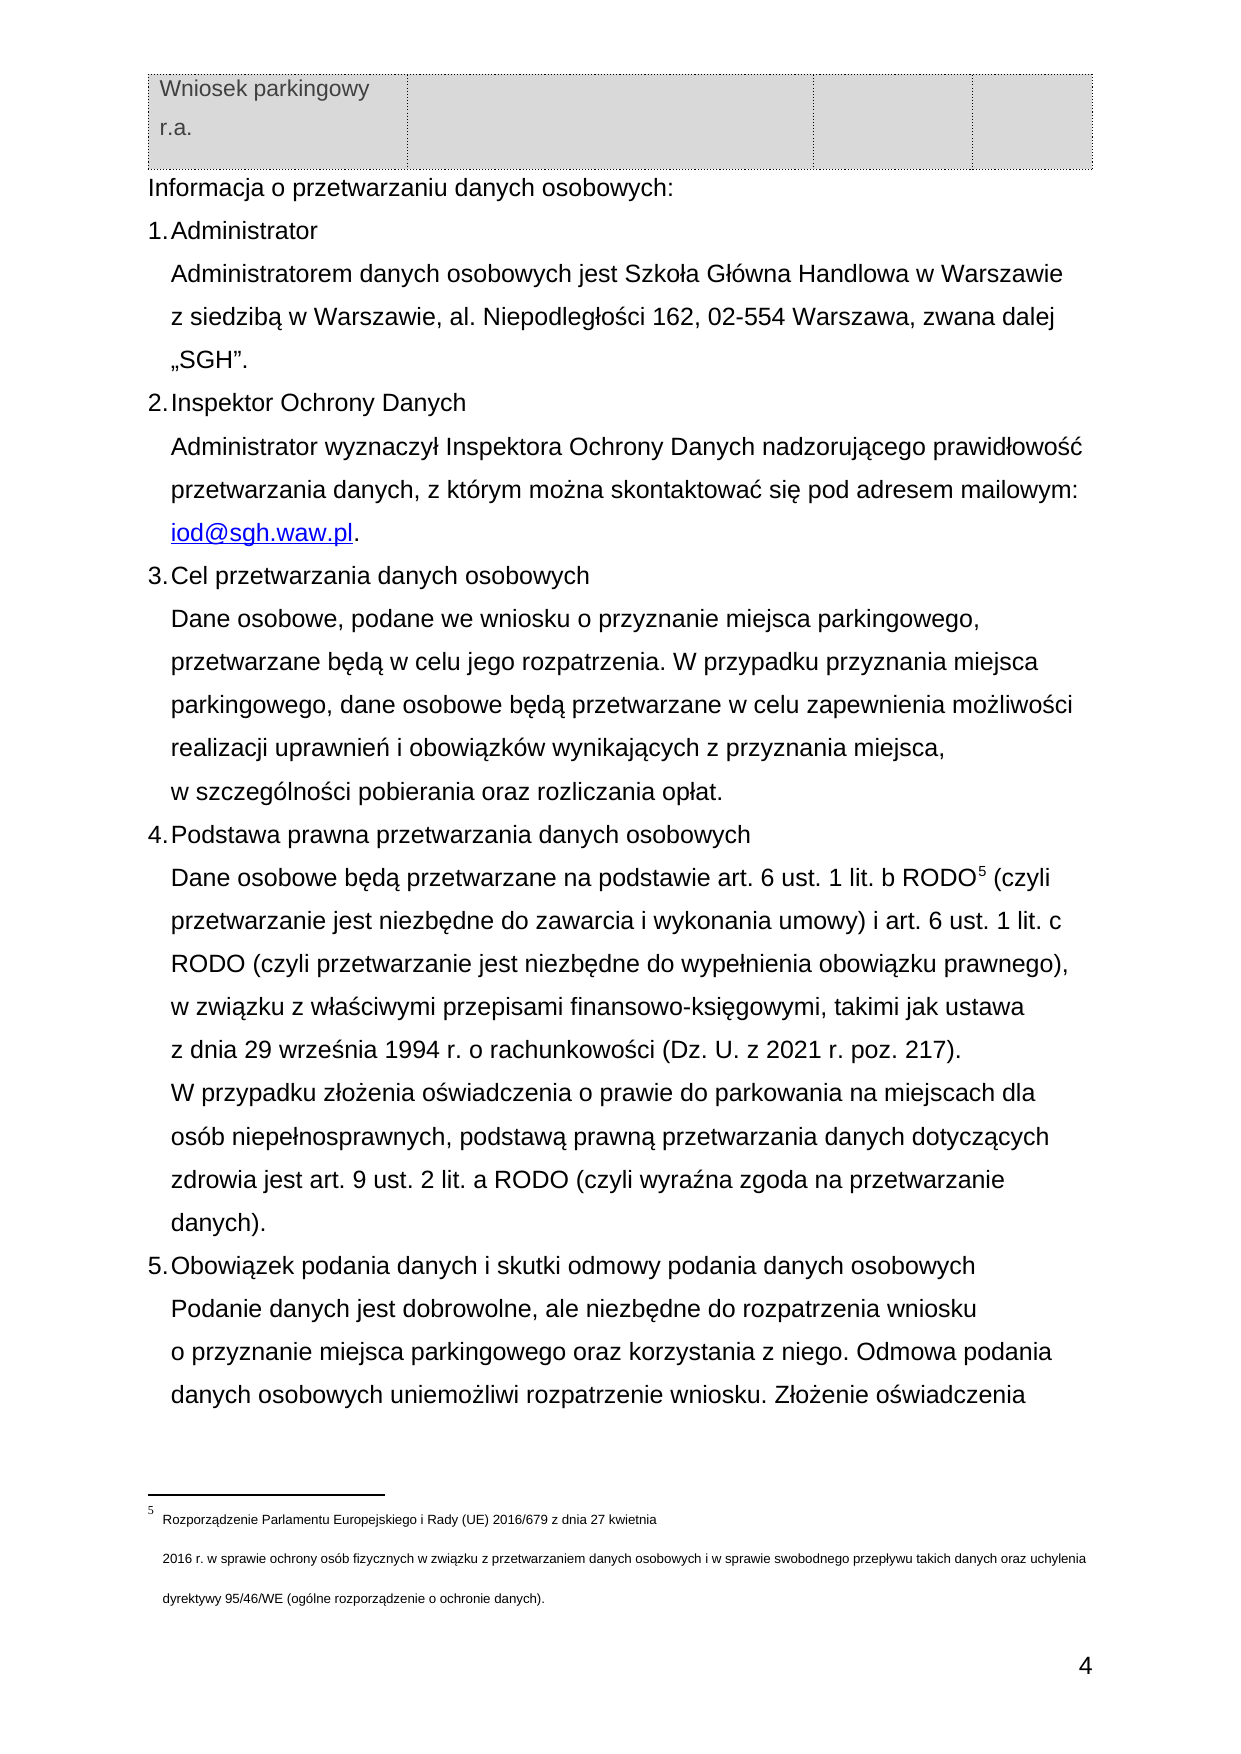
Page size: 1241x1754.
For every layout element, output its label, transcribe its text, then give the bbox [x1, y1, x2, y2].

list Administrator [148, 216, 1093, 244]
text W przypadku złożenia oświadczenia o prawie do parkowania na miejscach dla osób niepełnosprawnych, podstawą prawną przetwarzania danych dotyczących zdrowia jest art. 9 ust. 2 lit. a RODO (czyli wyraźna zgoda na przetwarzanie danych). [171, 1078, 1093, 1236]
list Cel przetwarzania danych osobowych [148, 561, 1093, 589]
text Podanie danych jest dobrowolne, ale niezbędne do rozpatrzenia wniosku [171, 1294, 1093, 1323]
list Inspektor Ochrony Danych [148, 388, 1093, 417]
text Administratorem danych osobowych jest Szkoła Główna Handlowa w Warszawie [171, 259, 1093, 288]
text Informacja o przetwarzaniu danych osobowych: [148, 173, 1093, 201]
text z dnia 29 września 1994 r. o rachunkowości (Dz. U. z 2021 r. poz. 217). [171, 1035, 1093, 1064]
text Administrator wyznaczył Inspektora Ochrony Danych nadzorującego prawidłowość przetwarzania danych, z którym można skontaktować się pod adresem mailowym: iod@sgh.waw.pl. [171, 431, 1093, 546]
text z siedzibą w Warszawie, al. Niepodległości 162, 02-554 Warszawa, zwana dalej „SGH”. [171, 302, 1093, 374]
text w szczególności pobierania oraz rozliczania opłat. [171, 776, 1093, 805]
list Obowiązek podania danych i skutki odmowy podania danych osobowych [148, 1251, 1093, 1279]
text Dane osobowe, podane we wniosku o przyznanie miejsca parkingowego, przetwarzane będą w celu jego rozpatrzenia. W przypadku przyznania miejsca parkingowego, dane osobowe będą przetwarzane w celu zapewnienia możliwości realizacji uprawnień i obowiązków wynikających z przyznania miejsca, [171, 604, 1093, 762]
text o przyznanie miejsca parkingowego oraz korzystania z niego. Odmowa podania danych osobowych uniemożliwi rozpatrzenie wniosku. Złożenie oświadczenia [171, 1337, 1093, 1409]
text Dane osobowe będą przetwarzane na podstawie art. 6 ust. 1 lit. b RODO (czyli przetwarzanie jest niezbędne do zawarcia i wykonania umowy) i art. 6 ust. 1 lit. c RODO (czyli przetwarzanie jest niezbędne do wypełnienia obowiązku prawnego), w związku z właściwymi przepisami finansowo-księgowymi, takimi jak ustawa [171, 863, 1093, 1021]
list Podstawa prawna przetwarzania danych osobowych [148, 819, 1093, 848]
